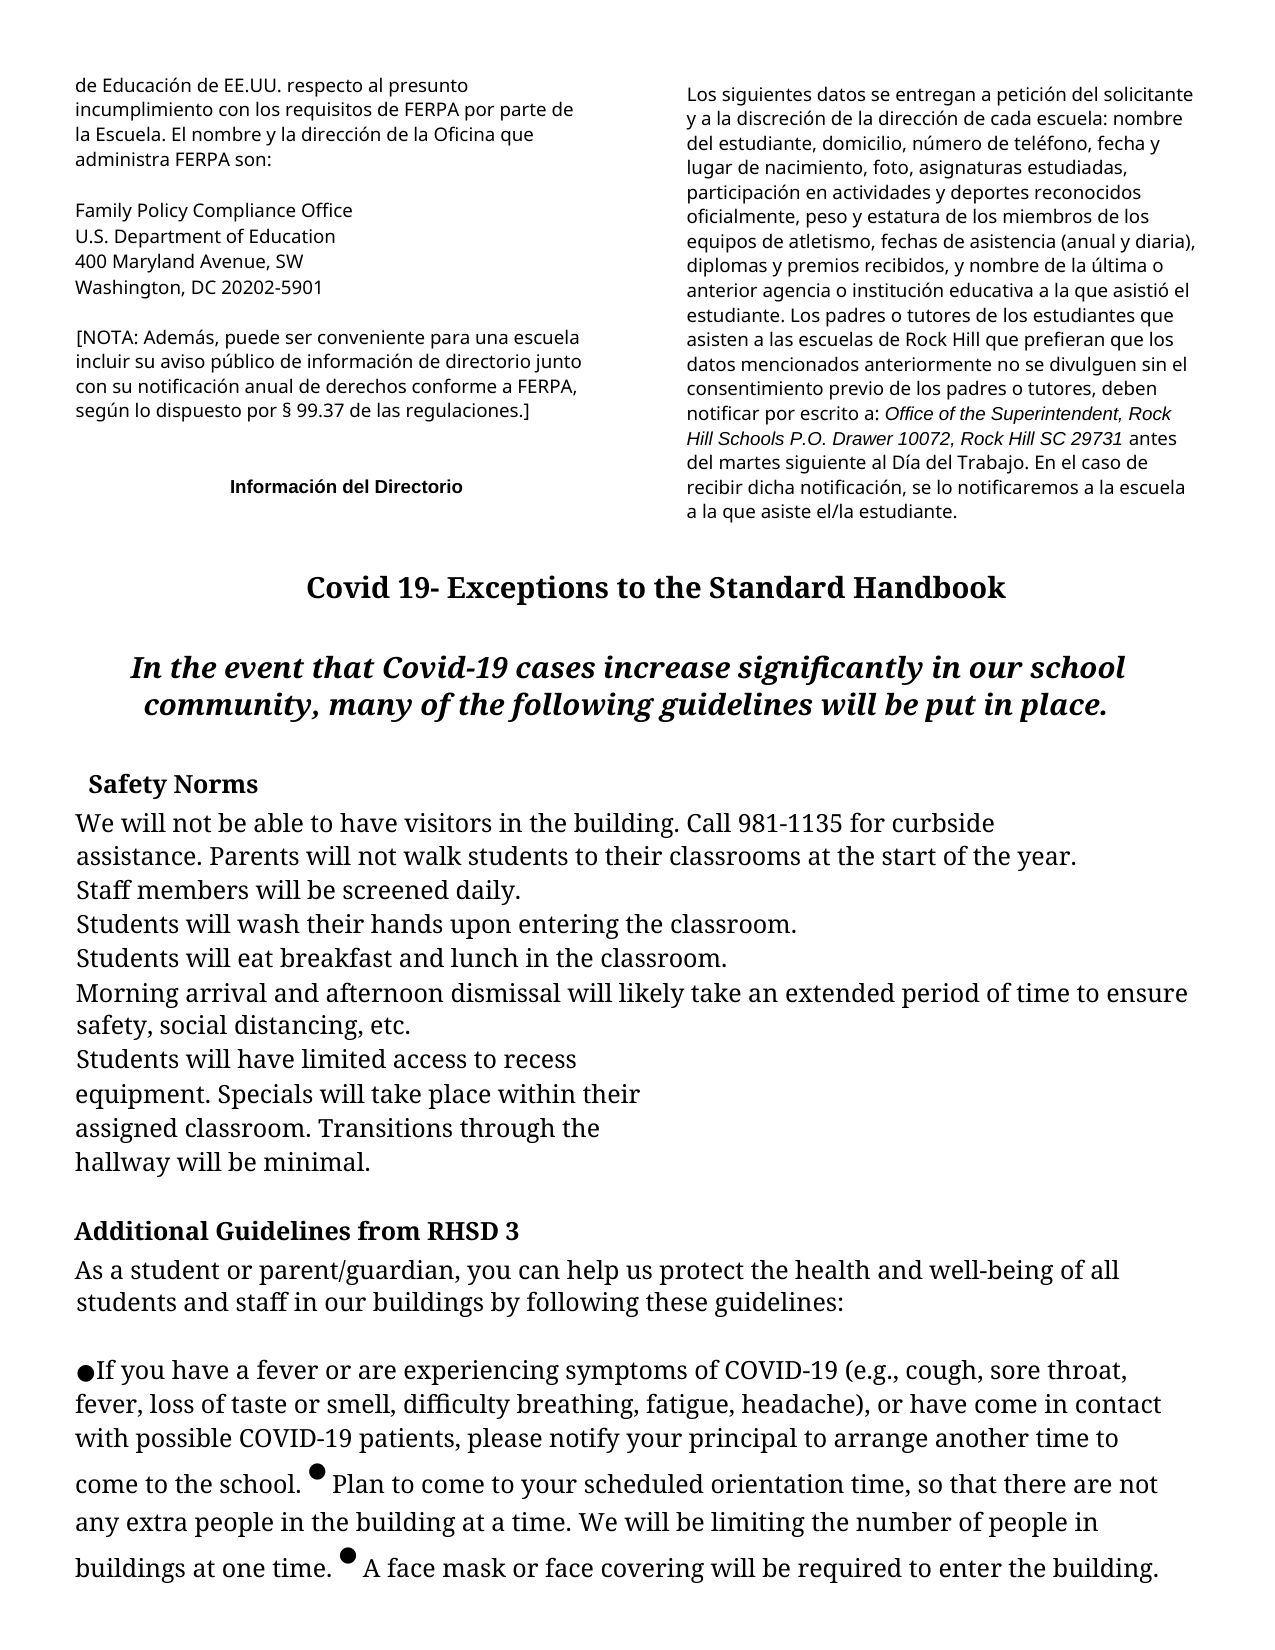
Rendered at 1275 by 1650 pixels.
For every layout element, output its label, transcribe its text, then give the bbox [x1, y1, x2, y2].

subtitle Additional Guidelines from RHSD 3 [74, 1213, 1214, 1248]
text de Educación de EE.UU. respecto al presunto incumplimiento con los requisitos de FERPA por parte de la Escuela. El nombre y la dirección de la Oficina que administra FERPA son: [75, 73, 592, 171]
text As a student or parent/guardian, you can help us protect the health and well-being of all students and staff in our buildings by following these guidelines: [74, 1252, 1194, 1319]
text Staff members will be screened daily. [76, 873, 1214, 907]
text Students will wash their hands upon entering the classroom. Students will eat breakfast and lunch in the classroom. [76, 907, 834, 975]
text Covid 19- Exceptions to the Standard Handbook [297, 567, 1015, 607]
text [NOTA: Además, puede ser conveniente para una escuela incluir su aviso público de información de directorio junto con su notificación anual de derechos conforme a FERPA, según lo dispuesto por § 99.37 de las regulaciones.] [75, 325, 603, 423]
subtitle Safety Norms [75, 767, 1214, 801]
text Morning arrival and afternoon dismissal will likely take an extended period of time to ensure safety, social distancing, etc. [75, 975, 1214, 1042]
text Family Policy Compliance Office [75, 197, 603, 223]
text Los siguientes datos se entregan a petición del solicitante y a la discreción de la dirección de cada escuela: nombre del estudiante, domicilio, número de teléfono, fecha y lugar de nacimiento, foto, asignaturas estudiadas, participación en actividades y deportes reconocidos oficialmente, peso y estatura de los miembros de los equipos de atletismo, fechas de asistencia (anual y diaria), diplomas y premios recibidos, y nombre de la última o anterior agencia o institución educativa a la que asistió el estudiante. Los padres o tutores de los estudiantes que asisten a las escuelas de Rock Hill que prefieran que los datos mencionados anteriormente no se divulguen sin el consentimiento previo de los padres o tutores, deben notificar por escrito a: Office of the Superintendent, Rock Hill Schools P.O. Drawer 10072, Rock Hill SC 29731 antes del martes siguiente al Día del Trabajo. En el caso de recibir dicha notificación, se lo notificaremos a la escuela a la que asiste el/la estudiante. [686, 82, 1198, 524]
text U.S. Department of Education 400 Maryland Avenue, SW Washington, DC 20202-5901 [75, 223, 338, 299]
text Students will have limited access to recess equipment. Specials will take place within their assigned classroom. Transitions through the hallway will be minimal. [75, 1042, 691, 1178]
list If you have a fever or are experiencing symptoms of COVID-19 (e.g., cough, sore throat, fever, loss of taste or smell, difficulty breathing, fatigue, headache), or have come in contact with possible COVID-19 patients, please notify your principal to arrange another time to come to the school. ● Plan to come to your scheduled orientation time, so that there are not any extra people in the building at a time. We will be limiting the number of people in buildings at one time. ● A face mask or face covering will be required to enter the building. [75, 1353, 1173, 1588]
text In the event that Covid-19 cases increase significantly in our school community, many of the following guidelines will be put in place. [131, 648, 1152, 724]
subtitle Información del Directorio [230, 476, 603, 497]
text We will not be able to have visitors in the building. Call 981-1135 for curbside assistance. Parents will not walk students to their classrooms at the start of the year. [75, 806, 1125, 872]
